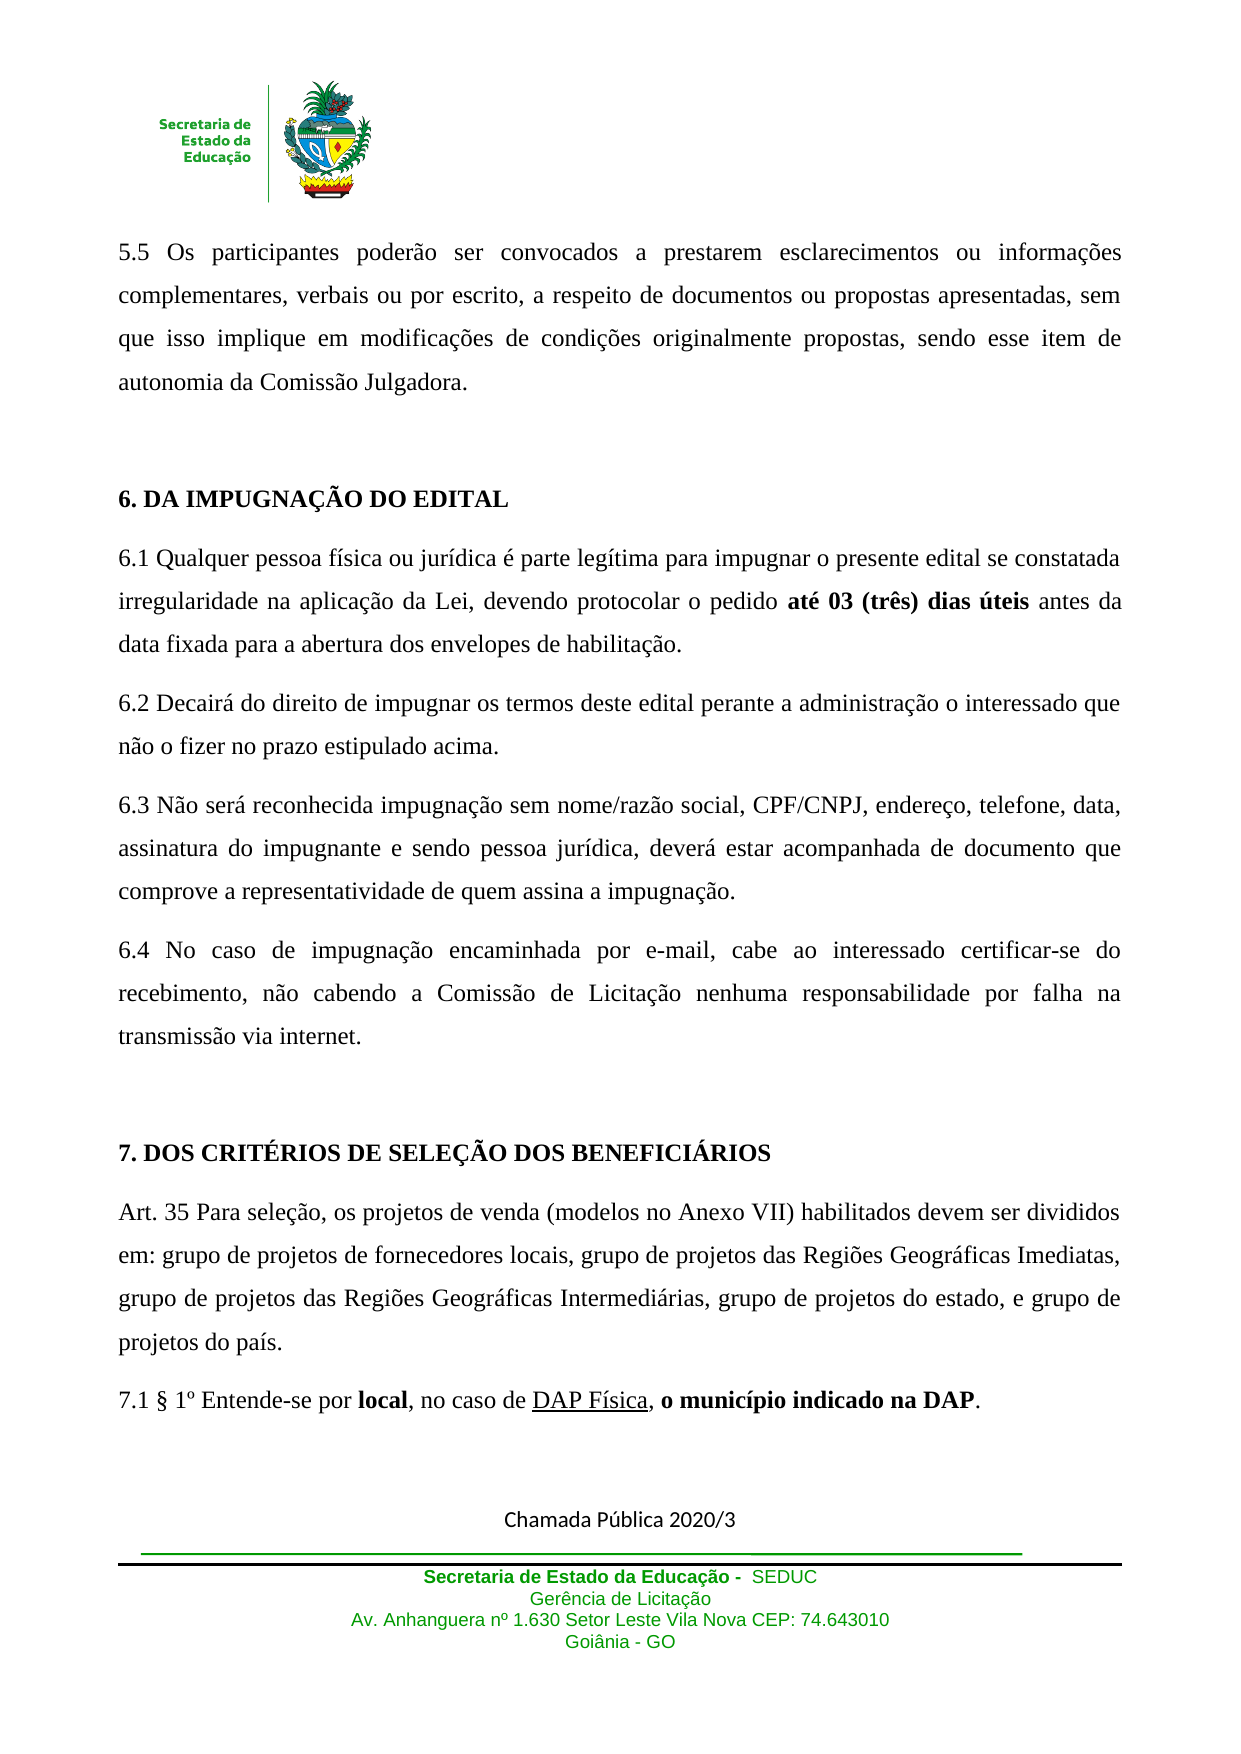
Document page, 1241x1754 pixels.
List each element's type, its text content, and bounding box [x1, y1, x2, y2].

picture [118, 73, 412, 210]
text Art. 35 Para seleção, os projetos de venda (modelos no Anexo VII) habilitados devem ser divididos em: grupo de projetos de fornecedores locais, grupo de projetos das Regiões Geográficas Imediatas, grupo de projetos das Regiões Geográficas Intermediárias, grupo de projetos do estado, e grupo de projetos do país. [118, 1197, 1122, 1355]
text 7.1 § 1º Entende-se por local, no caso de DAP Física, o município indicado na DAP. [118, 1385, 1122, 1414]
text 6. DA IMPUGNAÇÃO DO EDITAL [118, 484, 1122, 513]
text 6.1 Qualquer pessoa física ou jurídica é parte legítima para impugnar o presente edital se constatada irregularidade na aplicação da Lei, devendo protocolar o pedido até 03 (três) dias úteis antes da data fixada para a abertura dos envelopes de habilitação. [118, 543, 1122, 658]
text 6.2 Decairá do direito de impugnar os termos deste edital perante a administração o interessado que não o fizer no prazo estipulado acima. [118, 688, 1122, 760]
text 5.5 Os participantes poderão ser convocados a prestarem esclarecimentos ou informações complementares, verbais ou por escrito, a respeito de documentos ou propostas apresentadas, sem que isso implique em modificações de condições originalmente propostas, sendo esse item de autonomia da Comissão Julgadora. [118, 237, 1122, 395]
text 6.3 Não será reconhecida impugnação sem nome/razão social, CPF/CNPJ, endereço, telefone, data, assinatura do impugnante e sendo pessoa jurídica, deverá estar acompanhada de documento que comprove a representatividade de quem assina a impugnação. [118, 790, 1122, 905]
text 7. DOS CRITÉRIOS DE SELEÇÃO DOS BENEFICIÁRIOS [118, 1138, 1122, 1167]
text 6.4 No caso de impugnação encaminhada por e-mail, cabe ao interessado certificar-se do recebimento, não cabendo a Comissão de Licitação nenhuma responsabilidade por falha na transmissão via internet. [118, 935, 1122, 1050]
